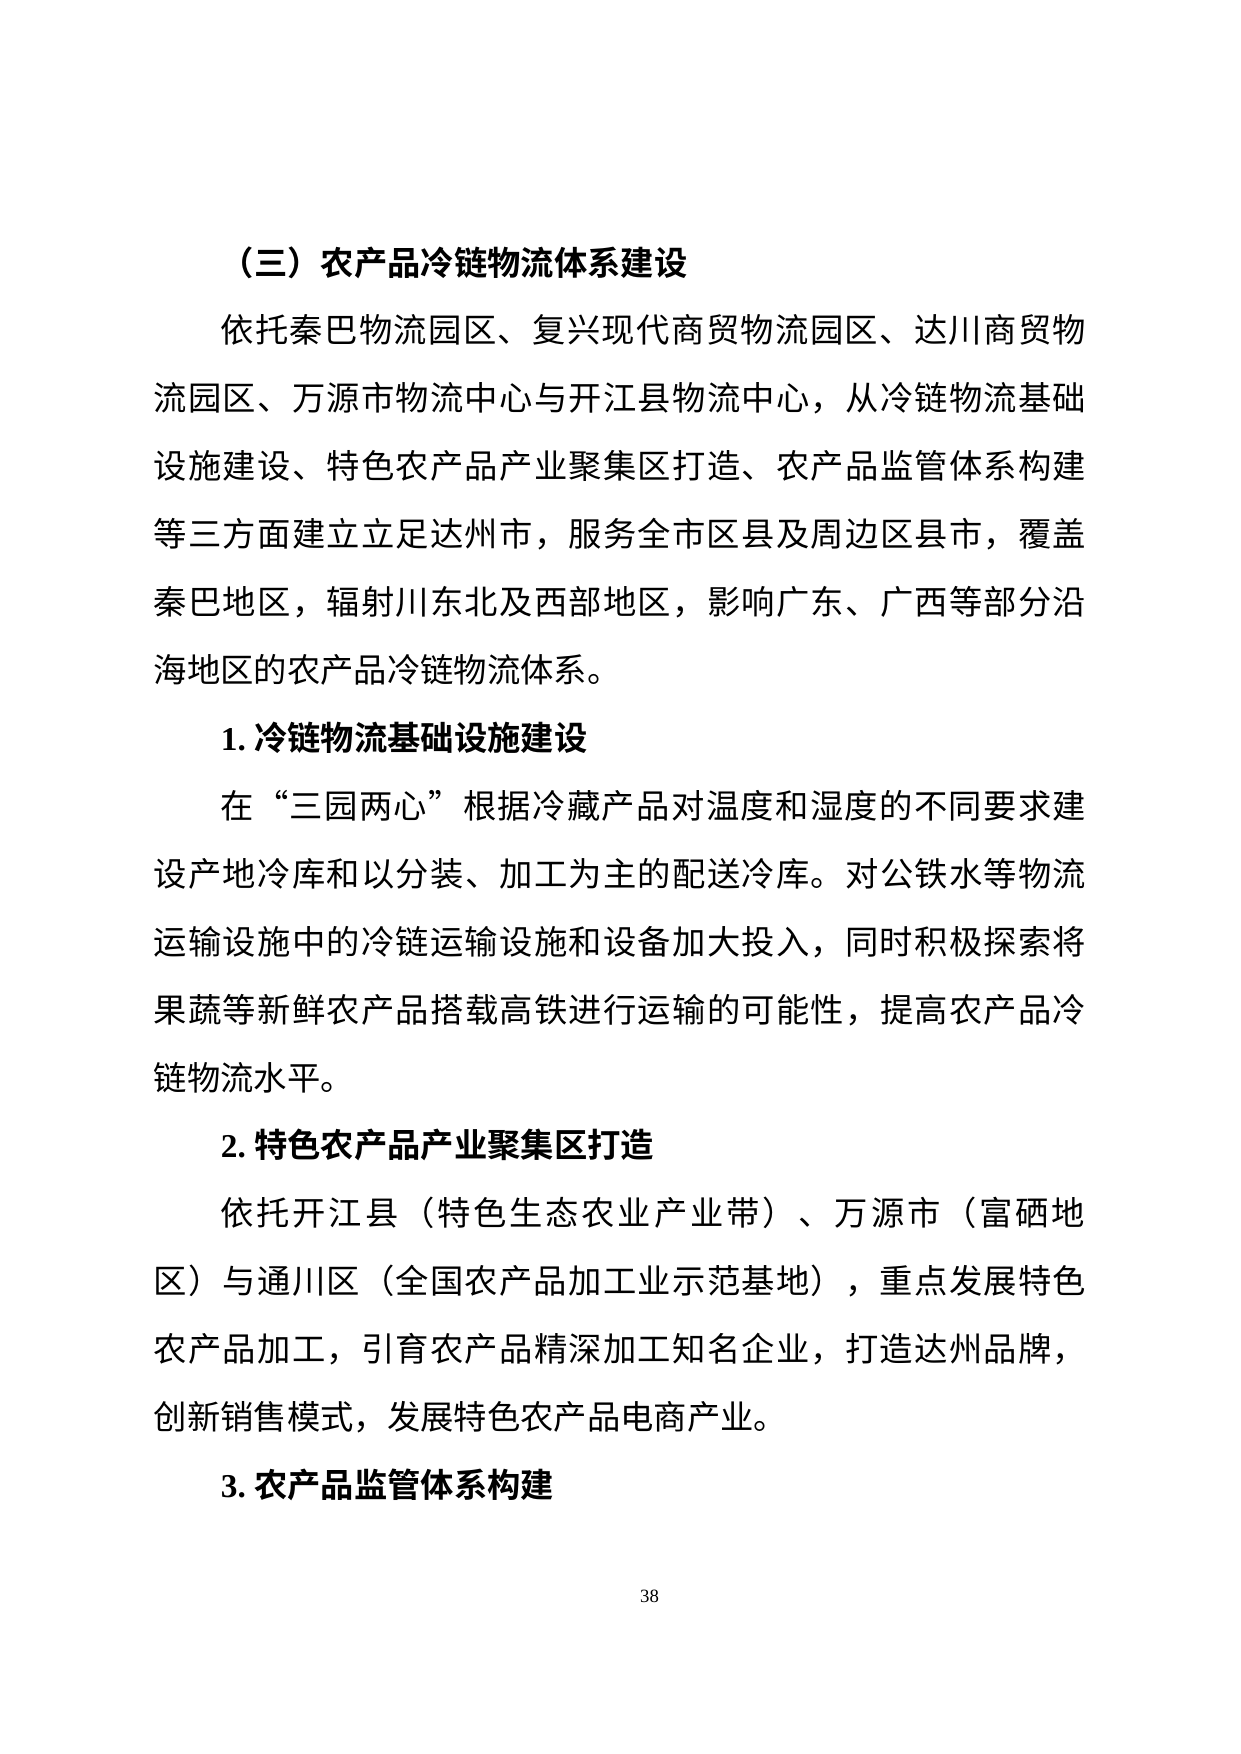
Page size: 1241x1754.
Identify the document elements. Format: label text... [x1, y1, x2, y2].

text 1. 冷链物流基础设施建设 [153, 702, 1087, 770]
text 在“三园两心”根据冷藏产品对温度和湿度的不同要求建设产地冷库和以分装、加工为主的配送冷库。对公铁水等物流运输设施中的冷链运输设施和设备加大投入，同时积极探索将果蔬等新鲜农产品搭载高铁进行运输的可能性，提高农产品冷链物流水平。 [153, 770, 1087, 1109]
text 依托开江县（特色生态农业产业带）、万源市（富硒地区）与通川区（全国农产品加工业示范基地），重点发展特色农产品加工，引育农产品精深加工知名企业，打造达州品牌，创新销售模式，发展特色农产品电商产业。 [153, 1177, 1087, 1449]
text 依托秦巴物流园区、复兴现代商贸物流园区、达川商贸物流园区、万源市物流中心与开江县物流中心，从冷链物流基础设施建设、特色农产品产业聚集区打造、农产品监管体系构建等三方面建立立足达州市，服务全市区县及周边区县市，覆盖秦巴地区，辐射川东北及西部地区，影响广东、广西等部分沿海地区的农产品冷链物流体系。 [153, 294, 1087, 702]
text 3. 农产品监管体系构建 [153, 1449, 1087, 1517]
subtitle （三）农产品冷链物流体系建设 [153, 227, 1087, 294]
text 2. 特色农产品产业聚集区打造 [153, 1109, 1087, 1177]
